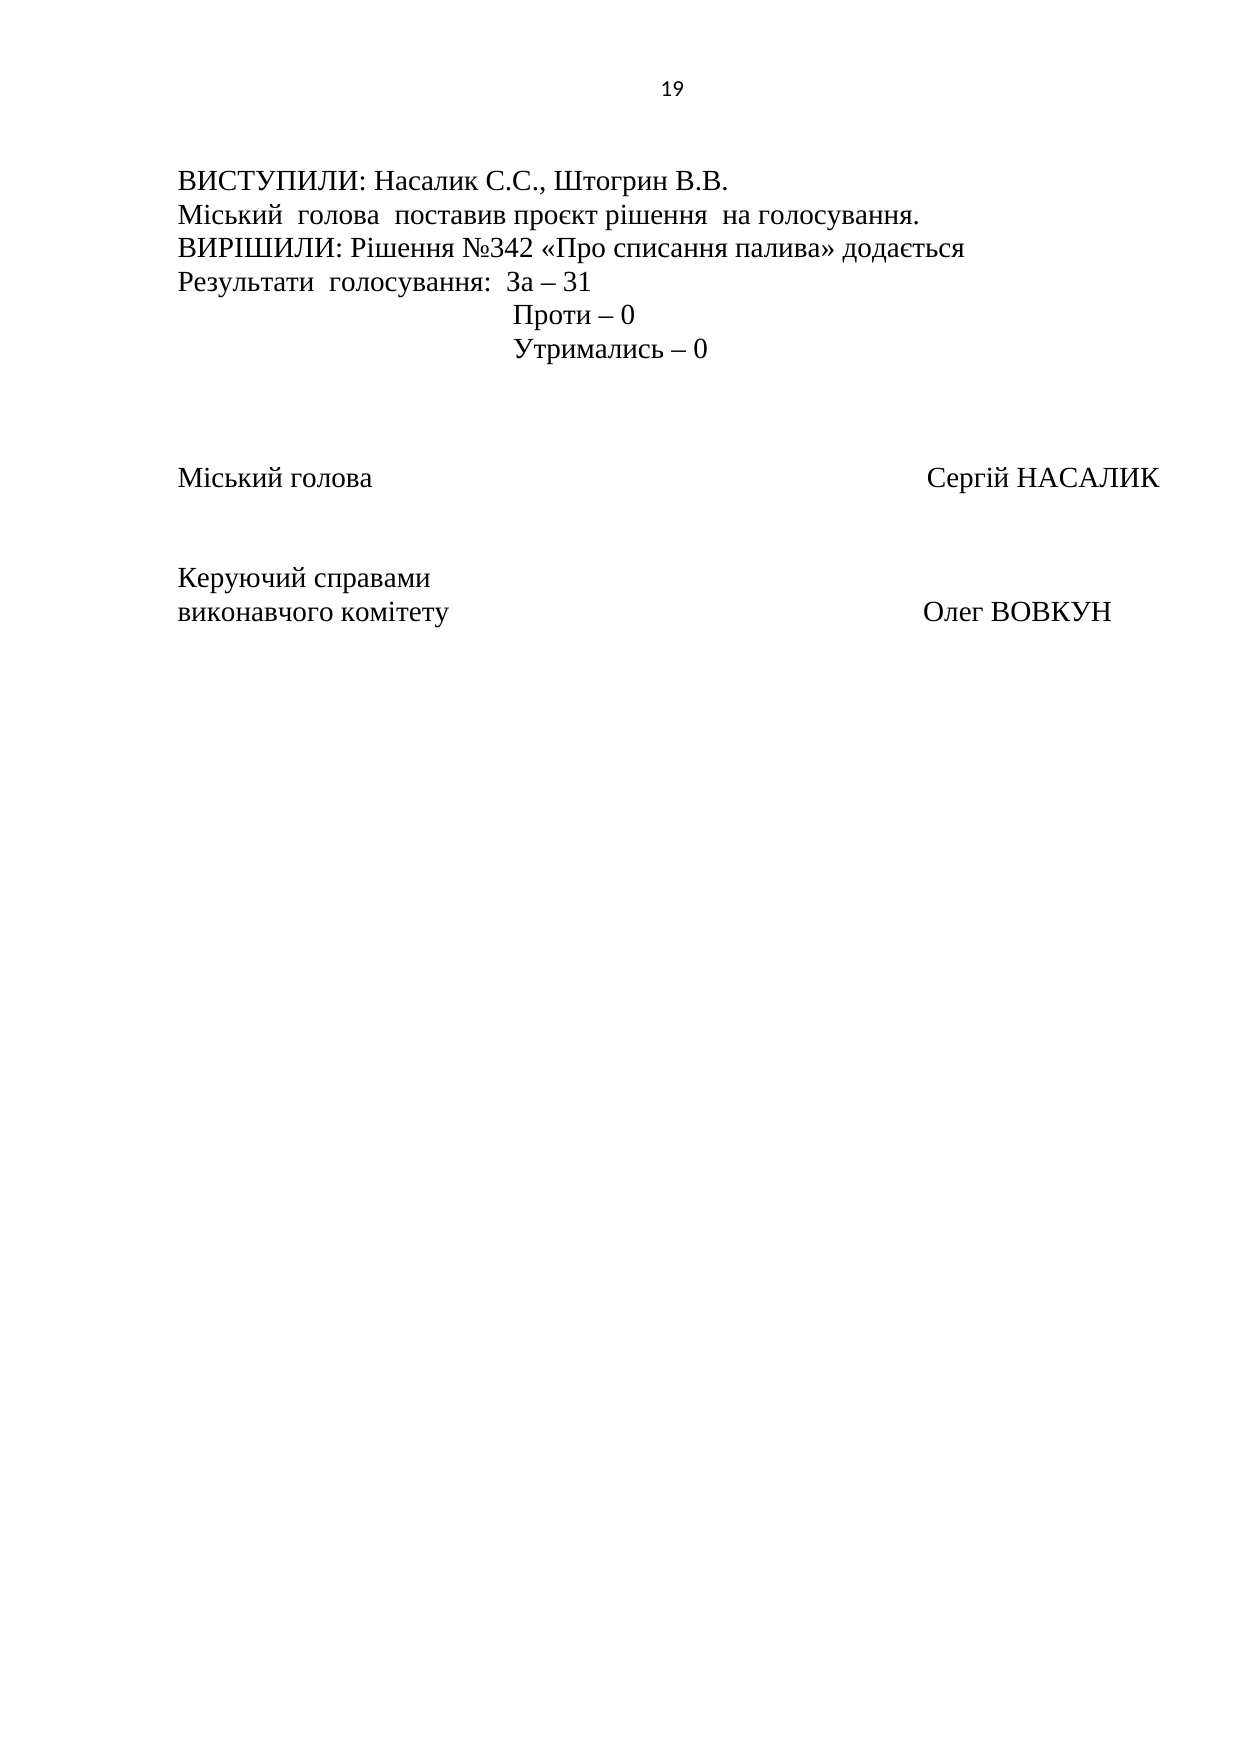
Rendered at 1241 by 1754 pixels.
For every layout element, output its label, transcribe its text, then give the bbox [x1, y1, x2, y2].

text ВИСТУПИЛИ: Насалик С.С., Штогрин В.В. [177, 163, 1167, 197]
text Проти – 0 [177, 297, 1167, 331]
text ВИРІШИЛИ: Рішення №342 «Про списання палива» додається [177, 230, 1167, 264]
text Міський голова поставив проєкт рішення на голосування. [177, 197, 1167, 230]
text виконавчого комітету Олег ВОВКУН [177, 594, 1167, 627]
text Міський голова Сергій НАСАЛИК [177, 460, 1167, 493]
text Утримались – 0 [177, 331, 1167, 364]
text Результати голосування: За – 31 [177, 264, 1167, 297]
text Керуючий справами [177, 560, 1167, 594]
